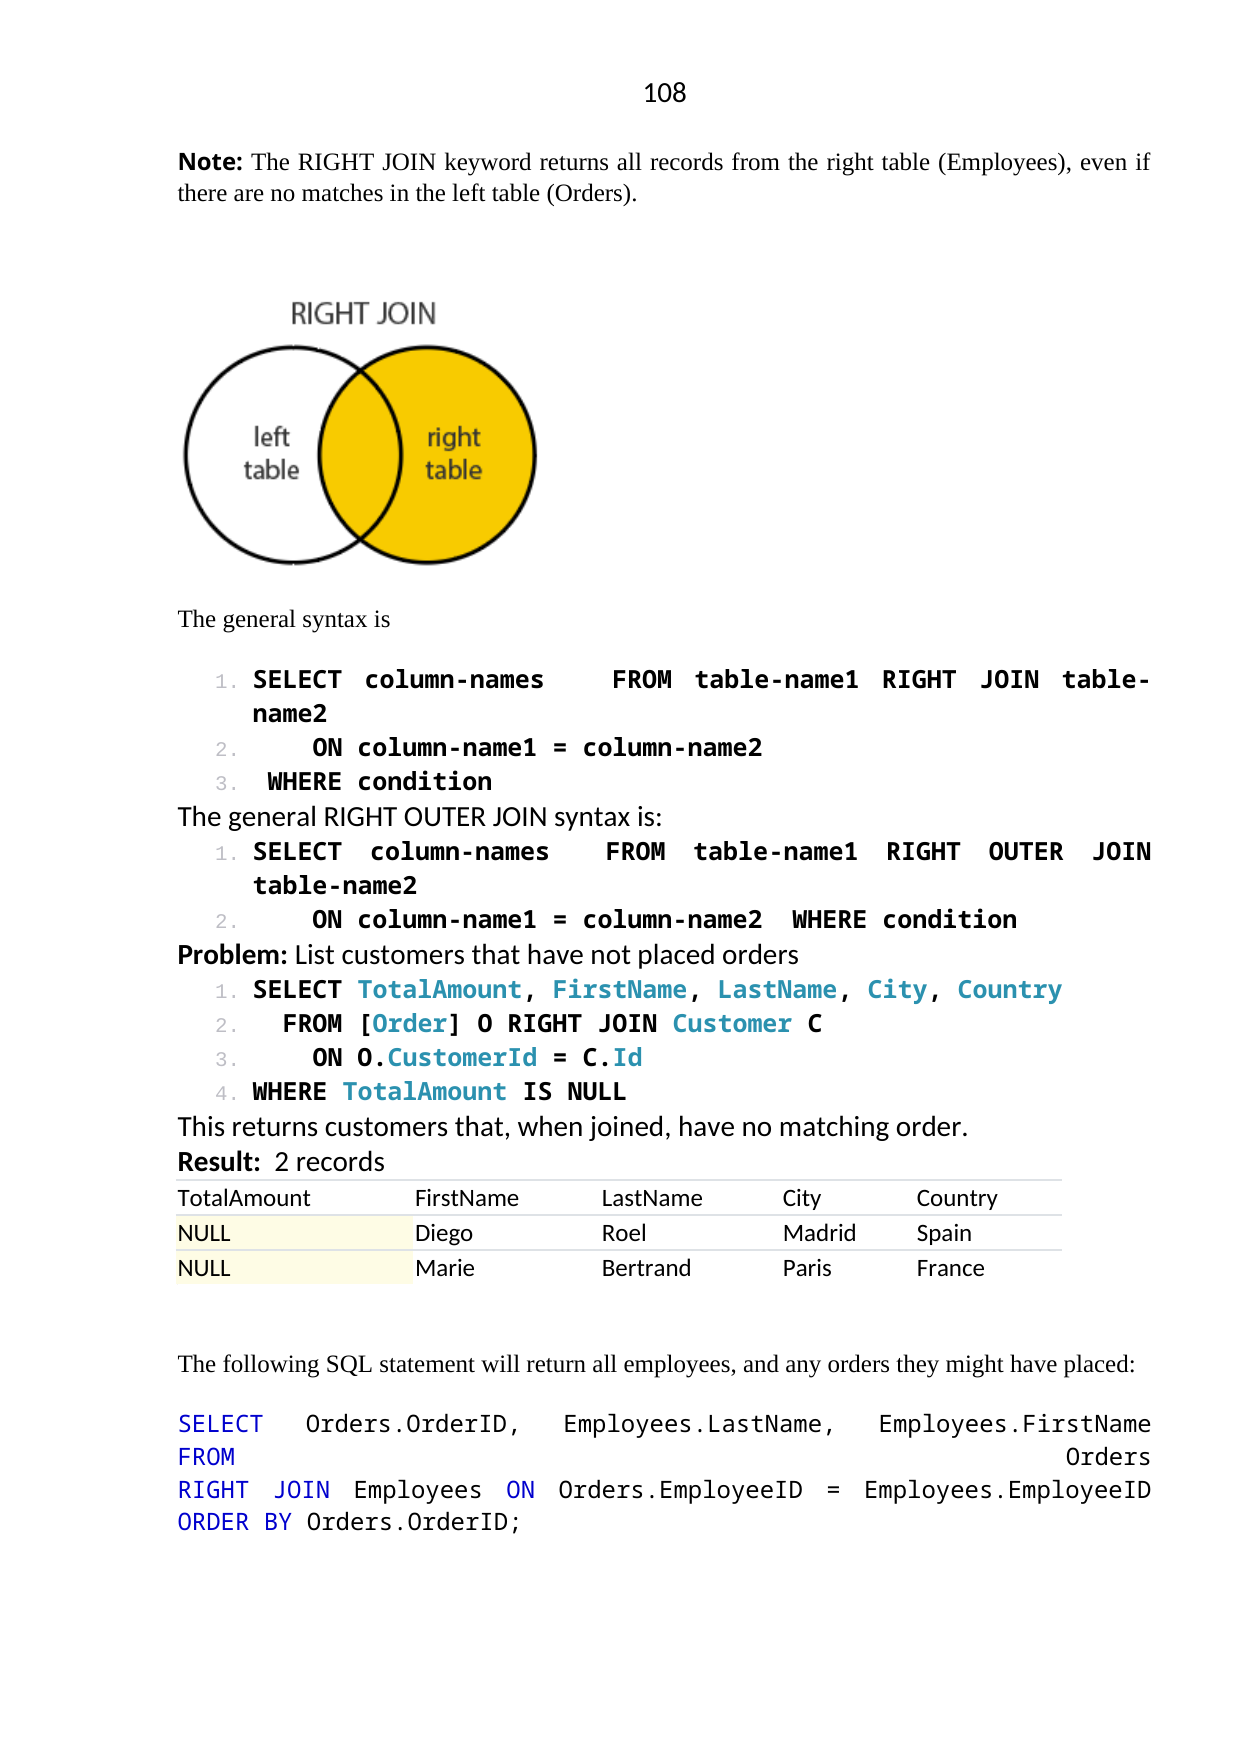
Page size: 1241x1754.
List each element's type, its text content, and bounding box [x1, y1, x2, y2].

text Result: 2 records [177, 1143, 1152, 1179]
list WHERE condition [215, 764, 1152, 798]
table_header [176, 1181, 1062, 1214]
list SELECT TotalAmount, FirstName, LastName, City, Country [215, 971, 1152, 1006]
list SELECT column-names FROM table-name1 RIGHT OUTER JOIN table-name2 [215, 834, 1152, 902]
picture [177, 293, 545, 575]
list FROM [Order] O RIGHT JOIN Customer C [215, 1006, 1152, 1039]
text The general syntax is [177, 604, 1152, 633]
list ON column-name1 = column-name2 [215, 730, 1152, 764]
text This returns customers that, when joined, have no matching order. [177, 1108, 1152, 1143]
list SELECT column-names FROM table-name1 RIGHT JOIN table-name2 [215, 662, 1152, 730]
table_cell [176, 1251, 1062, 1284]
list ON column-name1 = column-name2 WHERE condition [215, 902, 1152, 936]
list ON O.CustomerId = C.Id [215, 1039, 1152, 1074]
list WHERE TotalAmount IS NULL [215, 1074, 1152, 1108]
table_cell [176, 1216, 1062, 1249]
text Problem: List customers that have not placed orders [177, 936, 1152, 971]
text SELECT Orders.OrderID, Employees.LastName, Employees.FirstName FROM Orders RIGHT JOIN Employees ON Orders.EmployeeID = Employees.EmployeeID ORDER BY Orders.OrderID; [177, 1407, 1152, 1538]
text The following SQL statement will return all employees, and any orders they might have placed: [177, 1349, 1152, 1378]
text Note: The RIGHT JOIN keyword returns all records from the right table (Employees), even if there are no matches in the left table (Orders). [177, 145, 1152, 206]
text The general RIGHT OUTER JOIN syntax is: [177, 798, 1152, 834]
